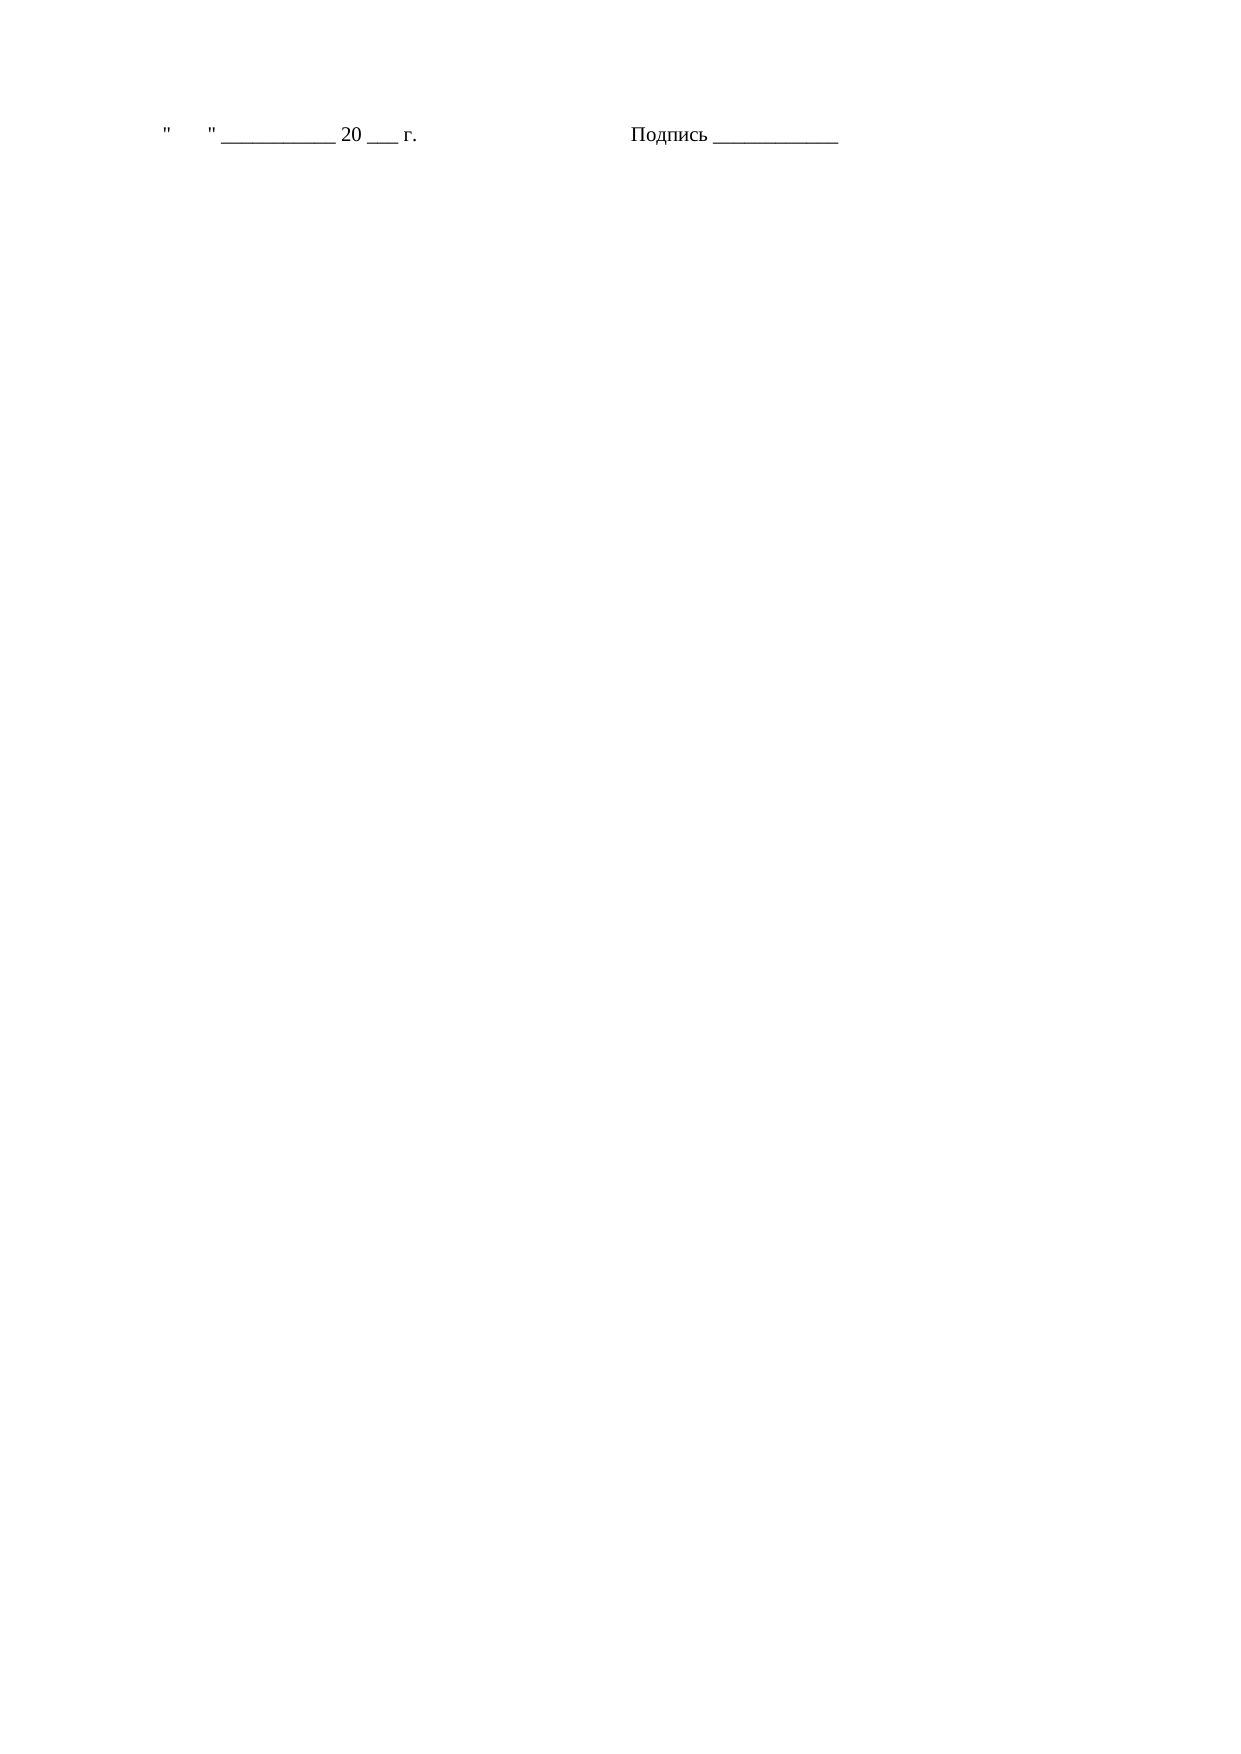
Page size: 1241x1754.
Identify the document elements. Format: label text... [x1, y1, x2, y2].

text " " ___________ 20 ___ г. Подпись ____________ [162, 122, 1152, 146]
